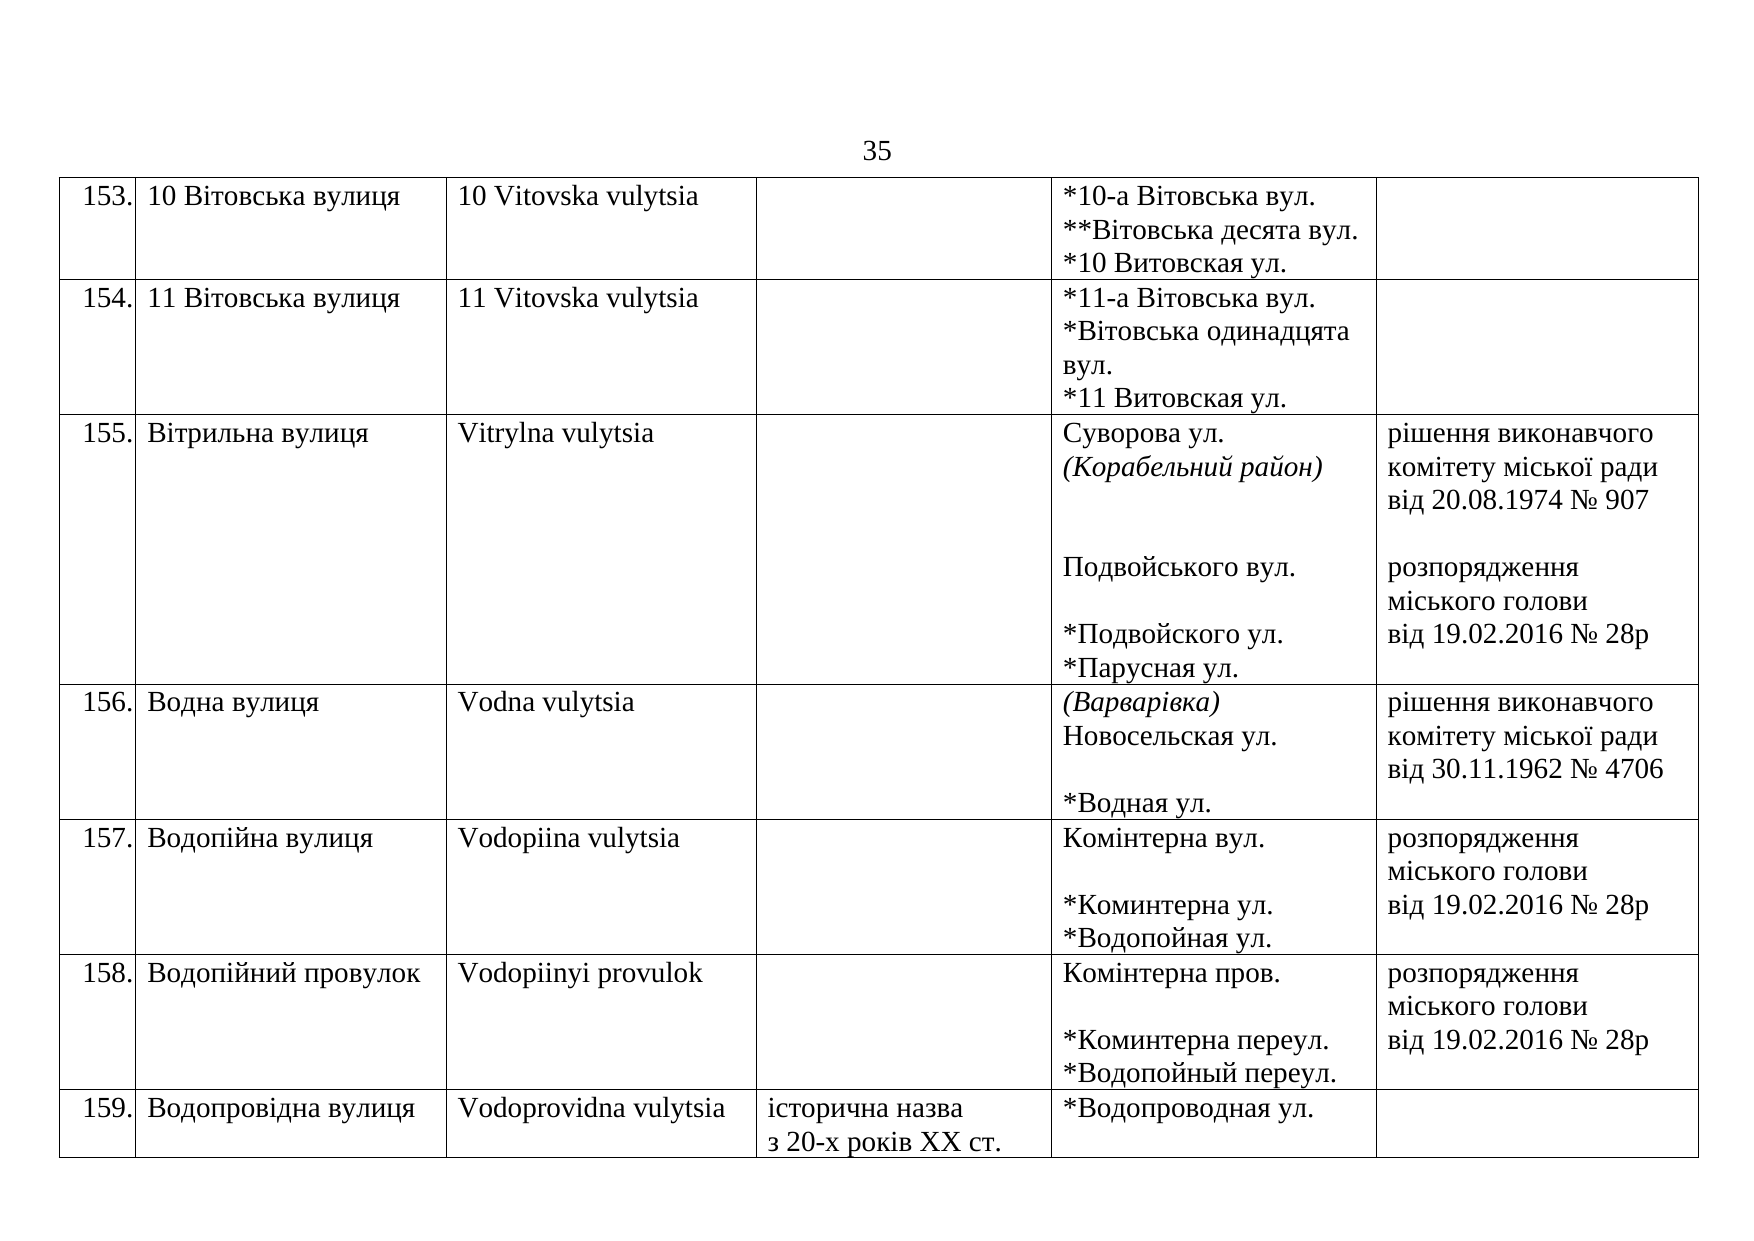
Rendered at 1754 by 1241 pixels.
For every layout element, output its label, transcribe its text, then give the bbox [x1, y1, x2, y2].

table_cell 11 Vitovska vulytsia [447, 280, 756, 414]
table_cell [757, 280, 1051, 414]
table_cell [60, 178, 135, 279]
table_cell 10 Вітовська вулиця [136, 178, 446, 279]
table_cell [60, 415, 135, 683]
table_cell [60, 820, 135, 954]
table_cell *10-а Вітовська вул. **Вітовська десята вул. *10 Витовская ул. [1052, 178, 1376, 279]
table_cell Водопійна вулиця [136, 820, 446, 954]
table_cell 10 Vitovska vulytsia [447, 178, 756, 279]
table_cell [60, 1090, 135, 1157]
table_cell Суворова ул. (Корабельний район) Подвойського вул. *Подвойского ул. *Парусная ул. [1052, 415, 1376, 683]
table_cell (Варварівка) Новосельская ул. *Водная ул. [1052, 685, 1376, 819]
table_cell [757, 820, 1051, 954]
table_cell Vitrylna vulytsia [447, 415, 756, 683]
table_cell Vodoprovidna vulytsia [447, 1090, 756, 1157]
table_cell [757, 685, 1051, 819]
table_cell *11-а Вітовська вул. *Вітовська одинадцята вул. *11 Витовская ул. [1052, 280, 1376, 414]
table_cell Водопійний провулок [136, 955, 446, 1089]
table_cell [60, 955, 135, 1089]
table_cell [1377, 1090, 1698, 1157]
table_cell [1377, 955, 1698, 1089]
table_cell [60, 685, 135, 819]
table_cell [757, 415, 1051, 683]
table_cell рішення виконавчого комітету міської ради від 30.11.1962 № 4706 [1377, 685, 1698, 819]
table_cell історична назва з 20-х років ХХ ст. [757, 1090, 1051, 1157]
table_cell Комінтерна вул. *Коминтерна ул. *Водопойная ул. [1052, 820, 1376, 954]
table_cell [1377, 280, 1698, 414]
table_cell розпорядження міського голови від 19.02.2016 № 28р [1377, 820, 1698, 954]
table_cell Вітрильна вулиця [136, 415, 446, 683]
table_cell Vodopiinyi provulok [447, 955, 756, 1089]
table_cell Водна вулиця [136, 685, 446, 819]
table_cell Комінтерна пров. *Коминтерна переул. *Водопойный переул. [1052, 955, 1376, 1089]
table_cell *Водопроводная ул. [1052, 1090, 1376, 1157]
table_cell рішення виконавчого комітету міської ради від 20.08.1974 № 907 розпорядження міського голови від 19.02.2016 № 28р [1377, 415, 1698, 683]
table_cell 11 Вітовська вулиця [136, 280, 446, 414]
table_cell [60, 280, 135, 414]
table_cell Водопровідна вулиця [136, 1090, 446, 1157]
table_cell [757, 955, 1051, 1089]
table_cell [1377, 178, 1698, 279]
table_cell Vodopiina vulytsia [447, 820, 756, 954]
table_cell [757, 178, 1051, 279]
table_cell Vodna vulytsia [447, 685, 756, 819]
